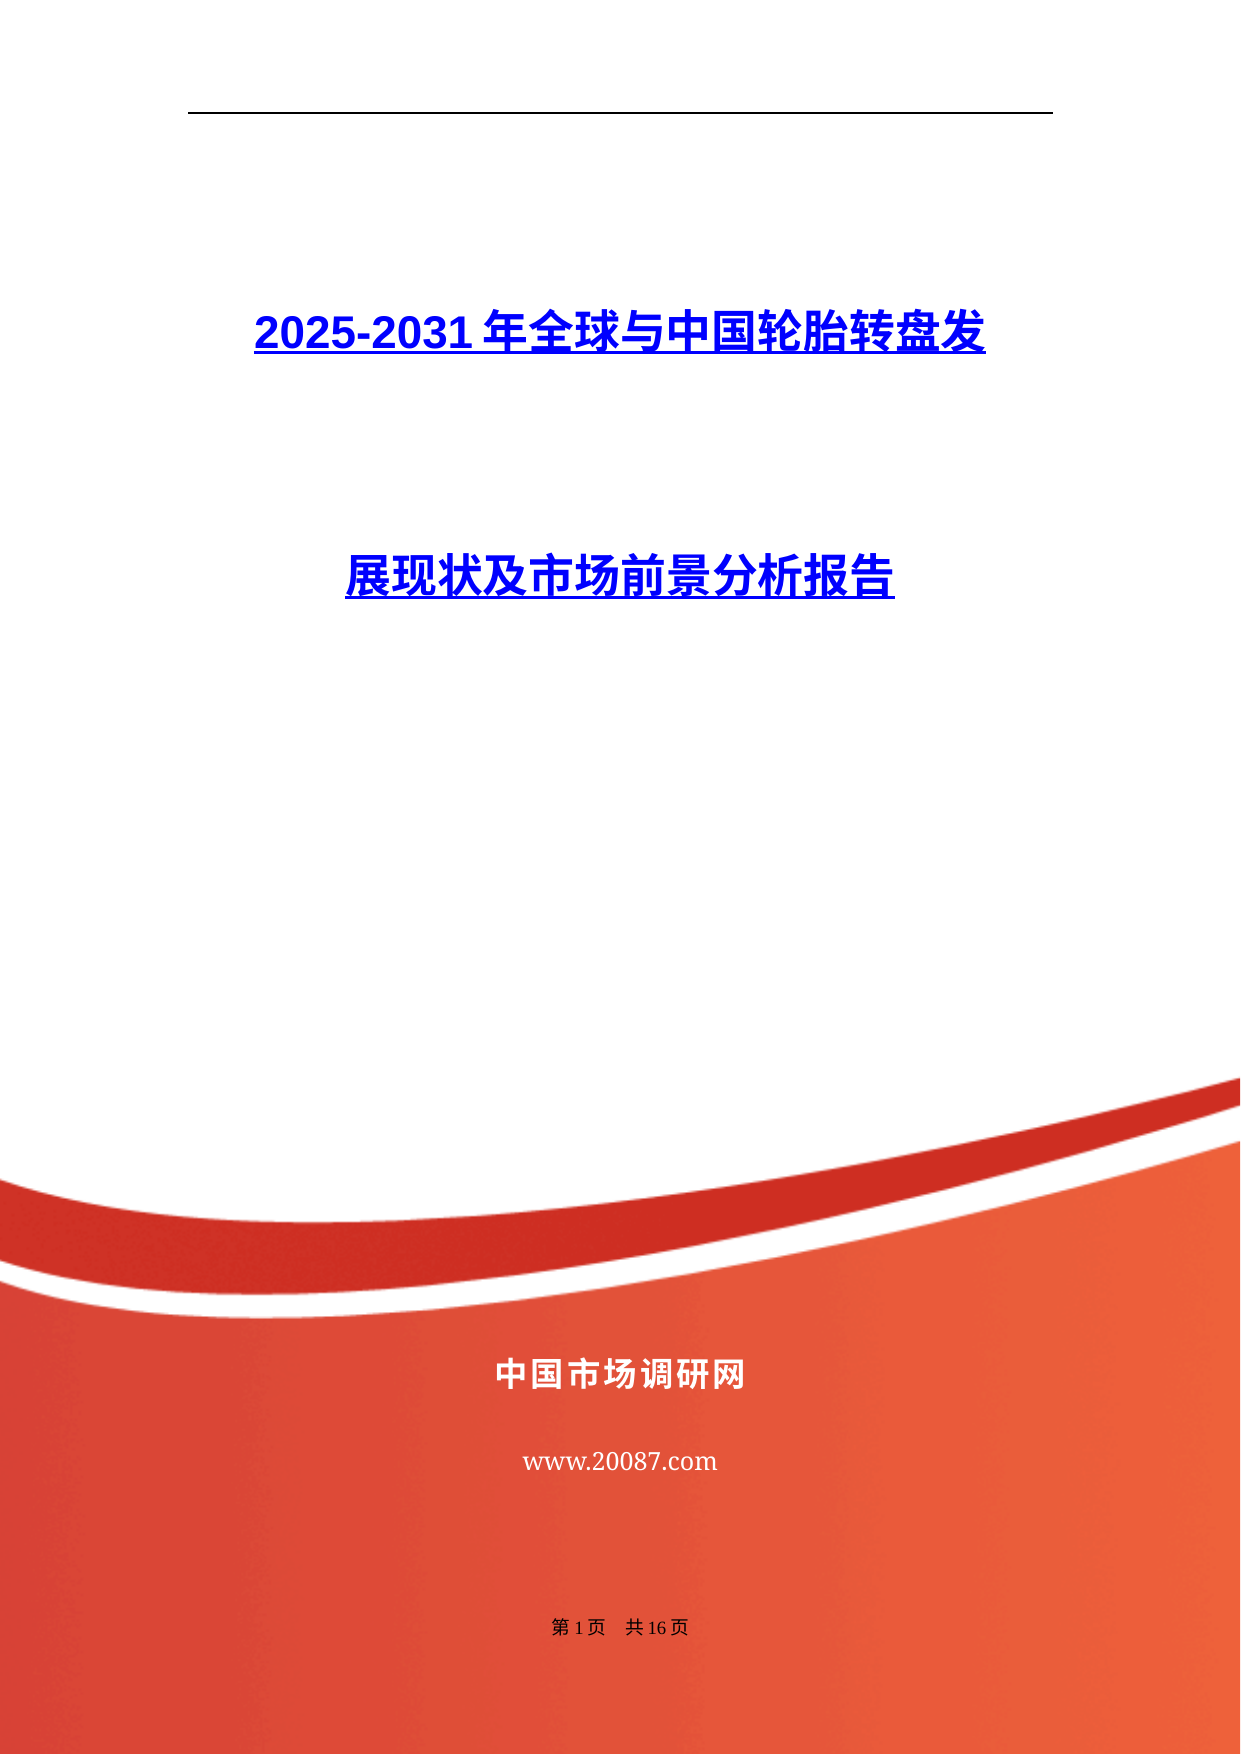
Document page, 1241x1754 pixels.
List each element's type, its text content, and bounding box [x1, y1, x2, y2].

table_header 2025-2031年全球与中国轮胎转盘发展现状及市场前景分析报告 [188, 207, 1053, 773]
text www.20087.com [187, 1428, 1053, 1493]
picture [0, 1006, 1241, 1754]
subtitle 中国市场调研网 [187, 1339, 1053, 1404]
